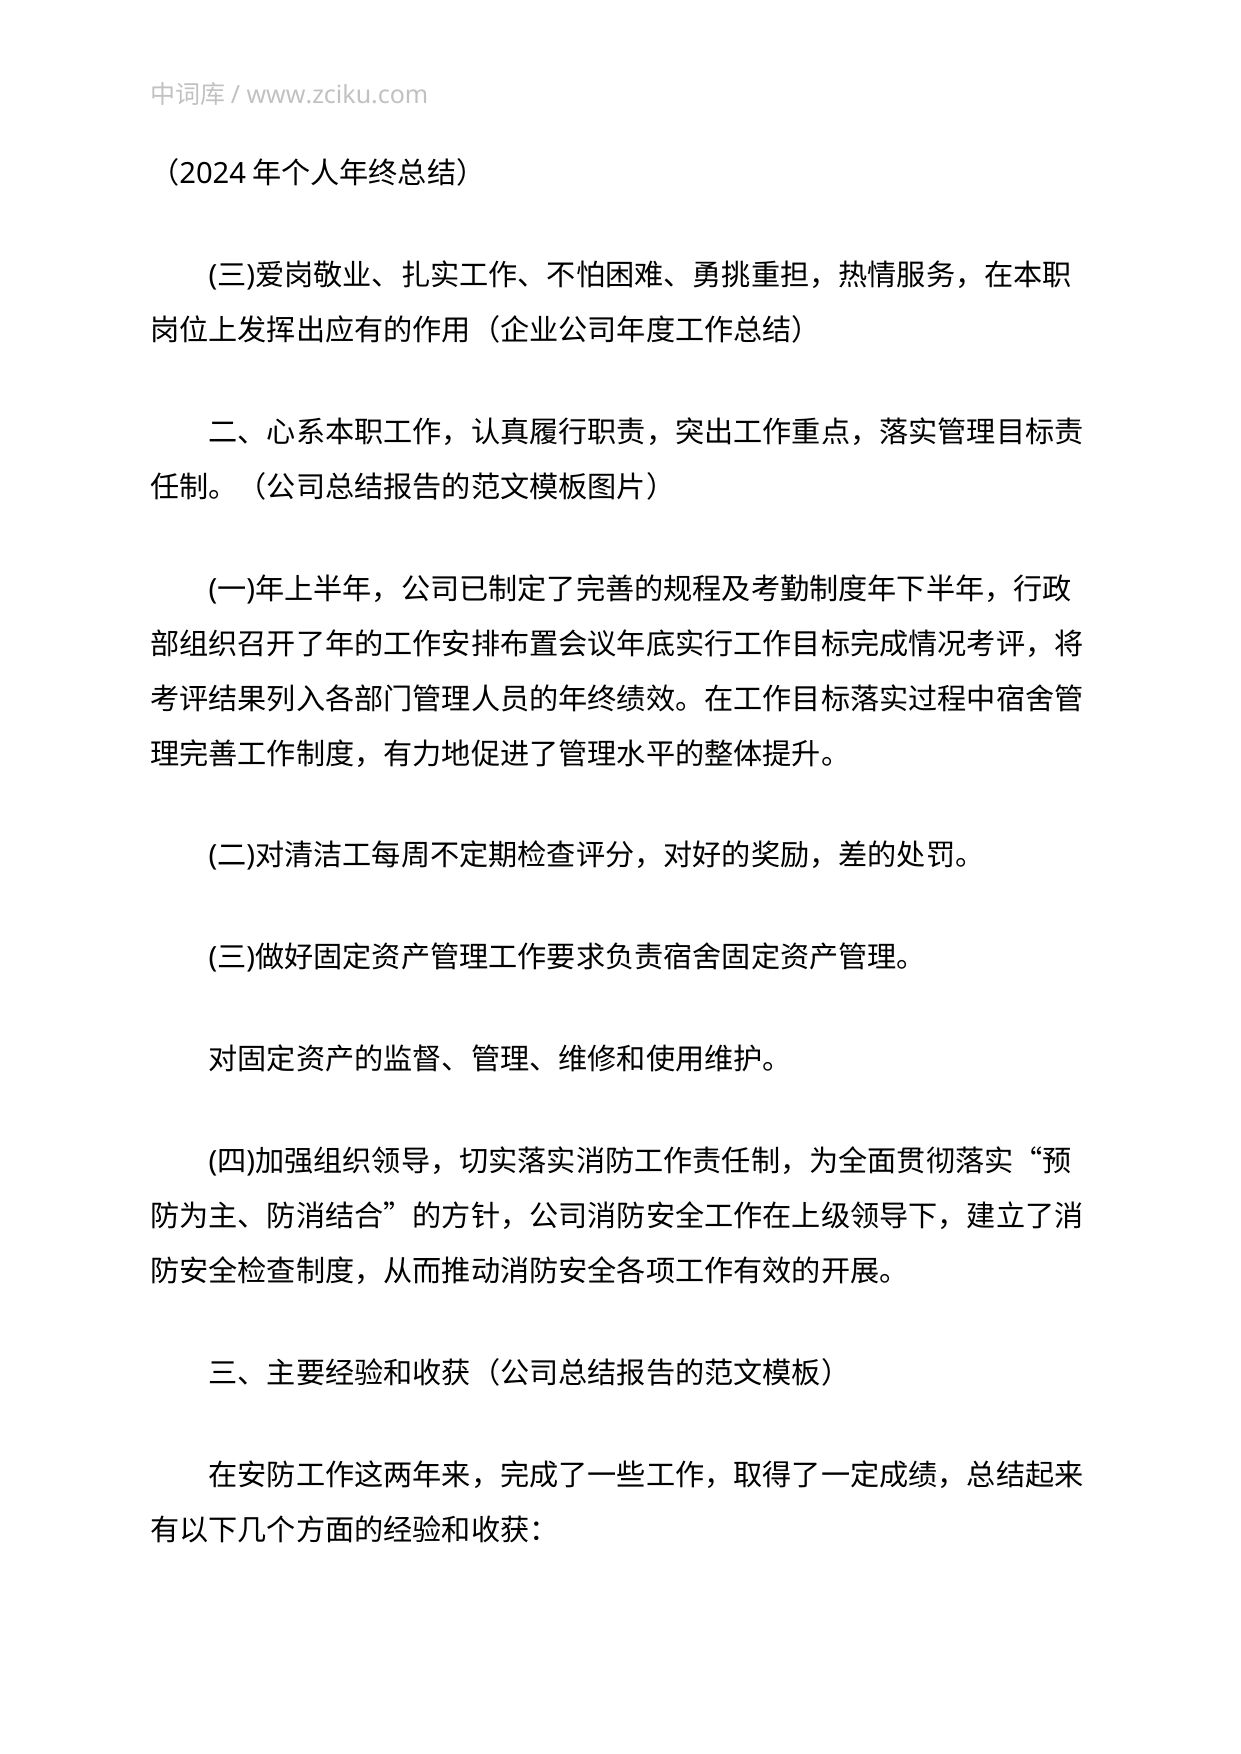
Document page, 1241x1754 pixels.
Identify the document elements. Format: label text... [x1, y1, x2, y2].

text 二、心系本职工作，认真履行职责，突出工作重点，落实管理目标责任制。（公司总结报告的范文模板图片） [150, 409, 1090, 506]
text (三)做好固定资产管理工作要求负责宿舍固定资产管理。 [150, 934, 1090, 976]
text (四)加强组织领导，切实落实消防工作责任制，为全面贯彻落实“预防为主、防消结合”的方针，公司消防安全工作在上级领导下，建立了消防安全检查制度，从而推动消防安全各项工作有效的开展。 [150, 1138, 1090, 1290]
text (三)爱岗敬业、扎实工作、不怕困难、勇挑重担，热情服务，在本职岗位上发挥出应有的作用（企业公司年度工作总结） [150, 252, 1090, 349]
text (一)年上半年，公司已制定了完善的规程及考勤制度年下半年，行政部组织召开了年的工作安排布置会议年底实行工作目标完成情况考评，将考评结果列入各部门管理人员的年终绩效。在工作目标落实过程中宿舍管理完善工作制度，有力地促进了管理水平的整体提升。 [150, 565, 1090, 772]
text 三、主要经验和收获（公司总结报告的范文模板） [150, 1349, 1090, 1392]
text 对固定资产的监督、管理、维修和使用维护。 [150, 1036, 1090, 1078]
text (二)对清洁工每周不定期检查评分，对好的奖励，差的处罚。 [150, 832, 1090, 874]
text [150, 150, 1090, 192]
text 在安防工作这两年来，完成了一些工作，取得了一定成绩，总结起来有以下几个方面的经验和收获： [150, 1451, 1090, 1548]
